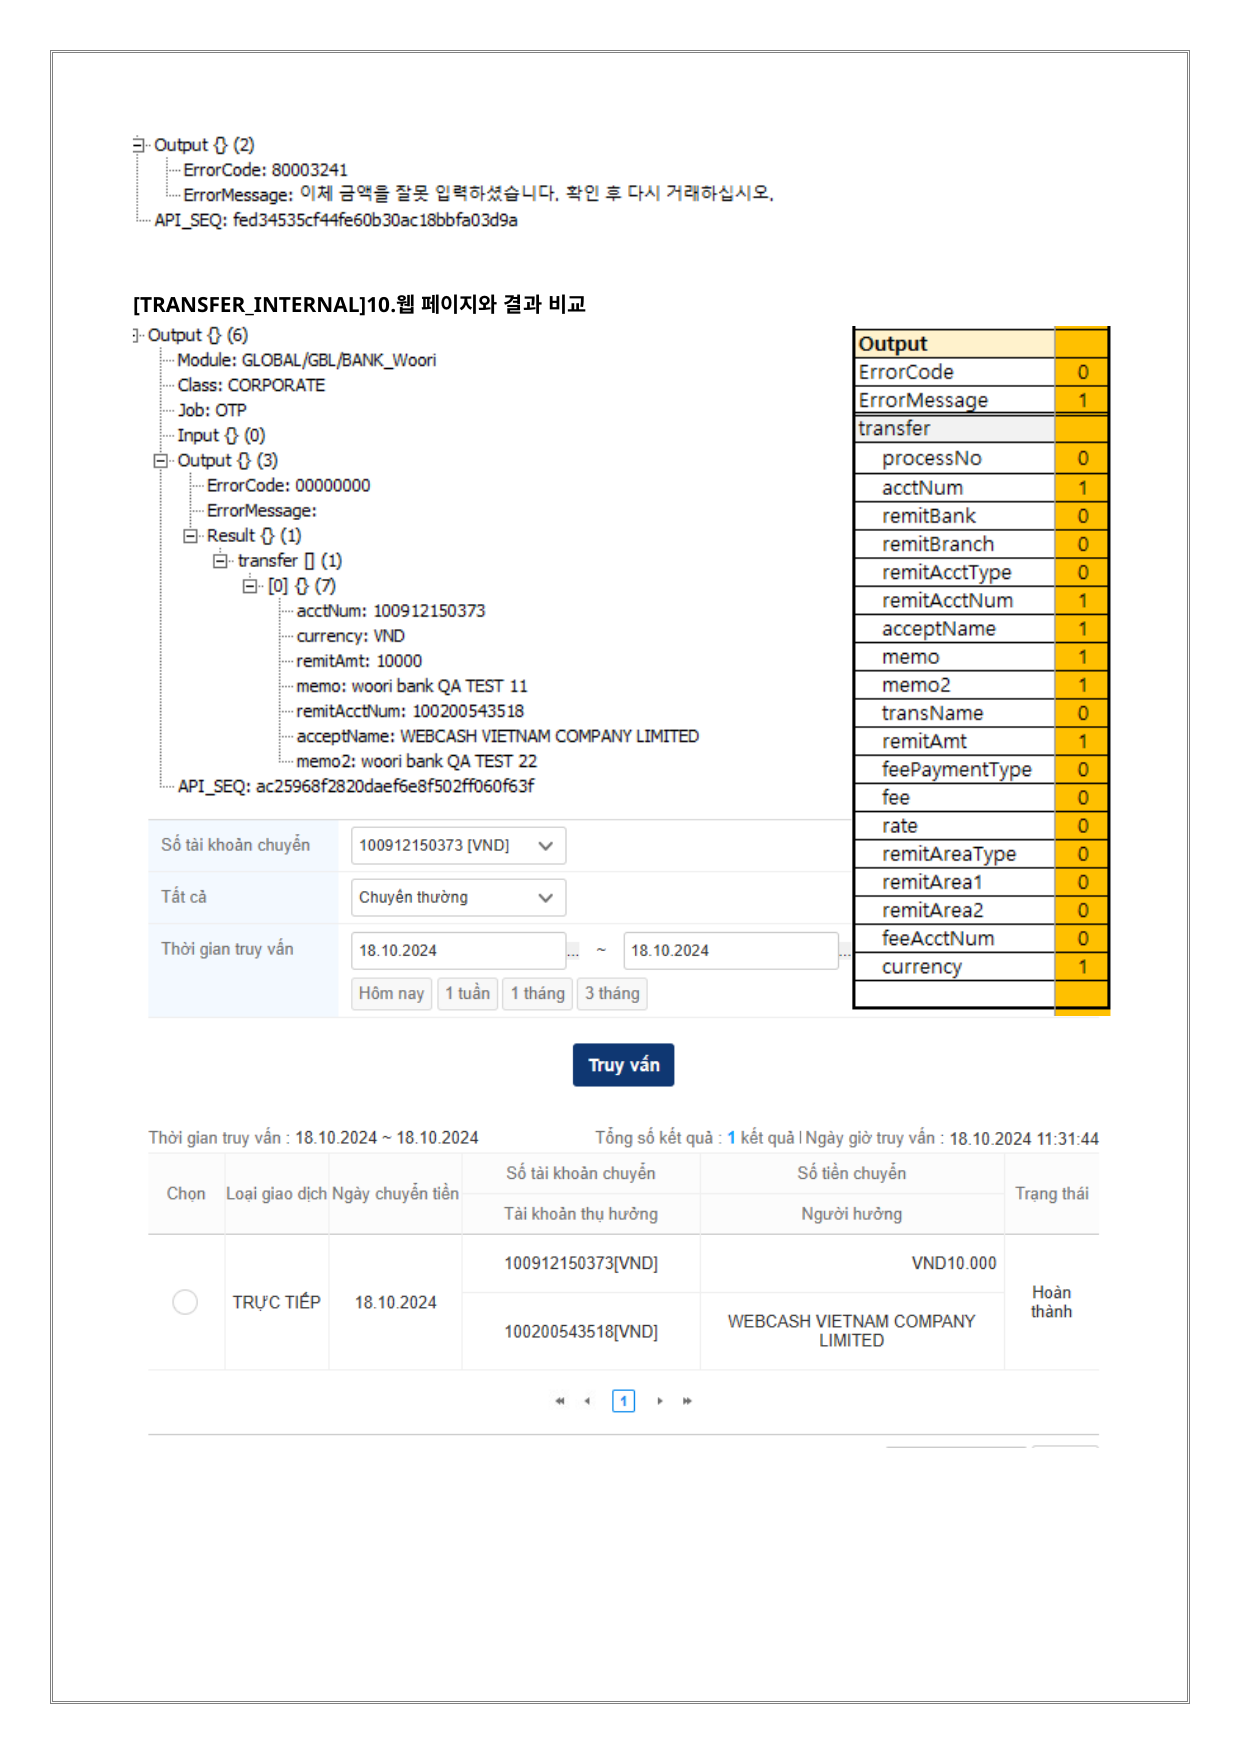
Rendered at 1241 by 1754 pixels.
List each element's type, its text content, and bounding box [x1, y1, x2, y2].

picture [132, 326, 1117, 1448]
picture [132, 321, 713, 802]
picture [132, 134, 779, 239]
text [TRANSFER_INTERNAL]10.웹 페이지와 결과 비교 [133, 284, 1107, 322]
